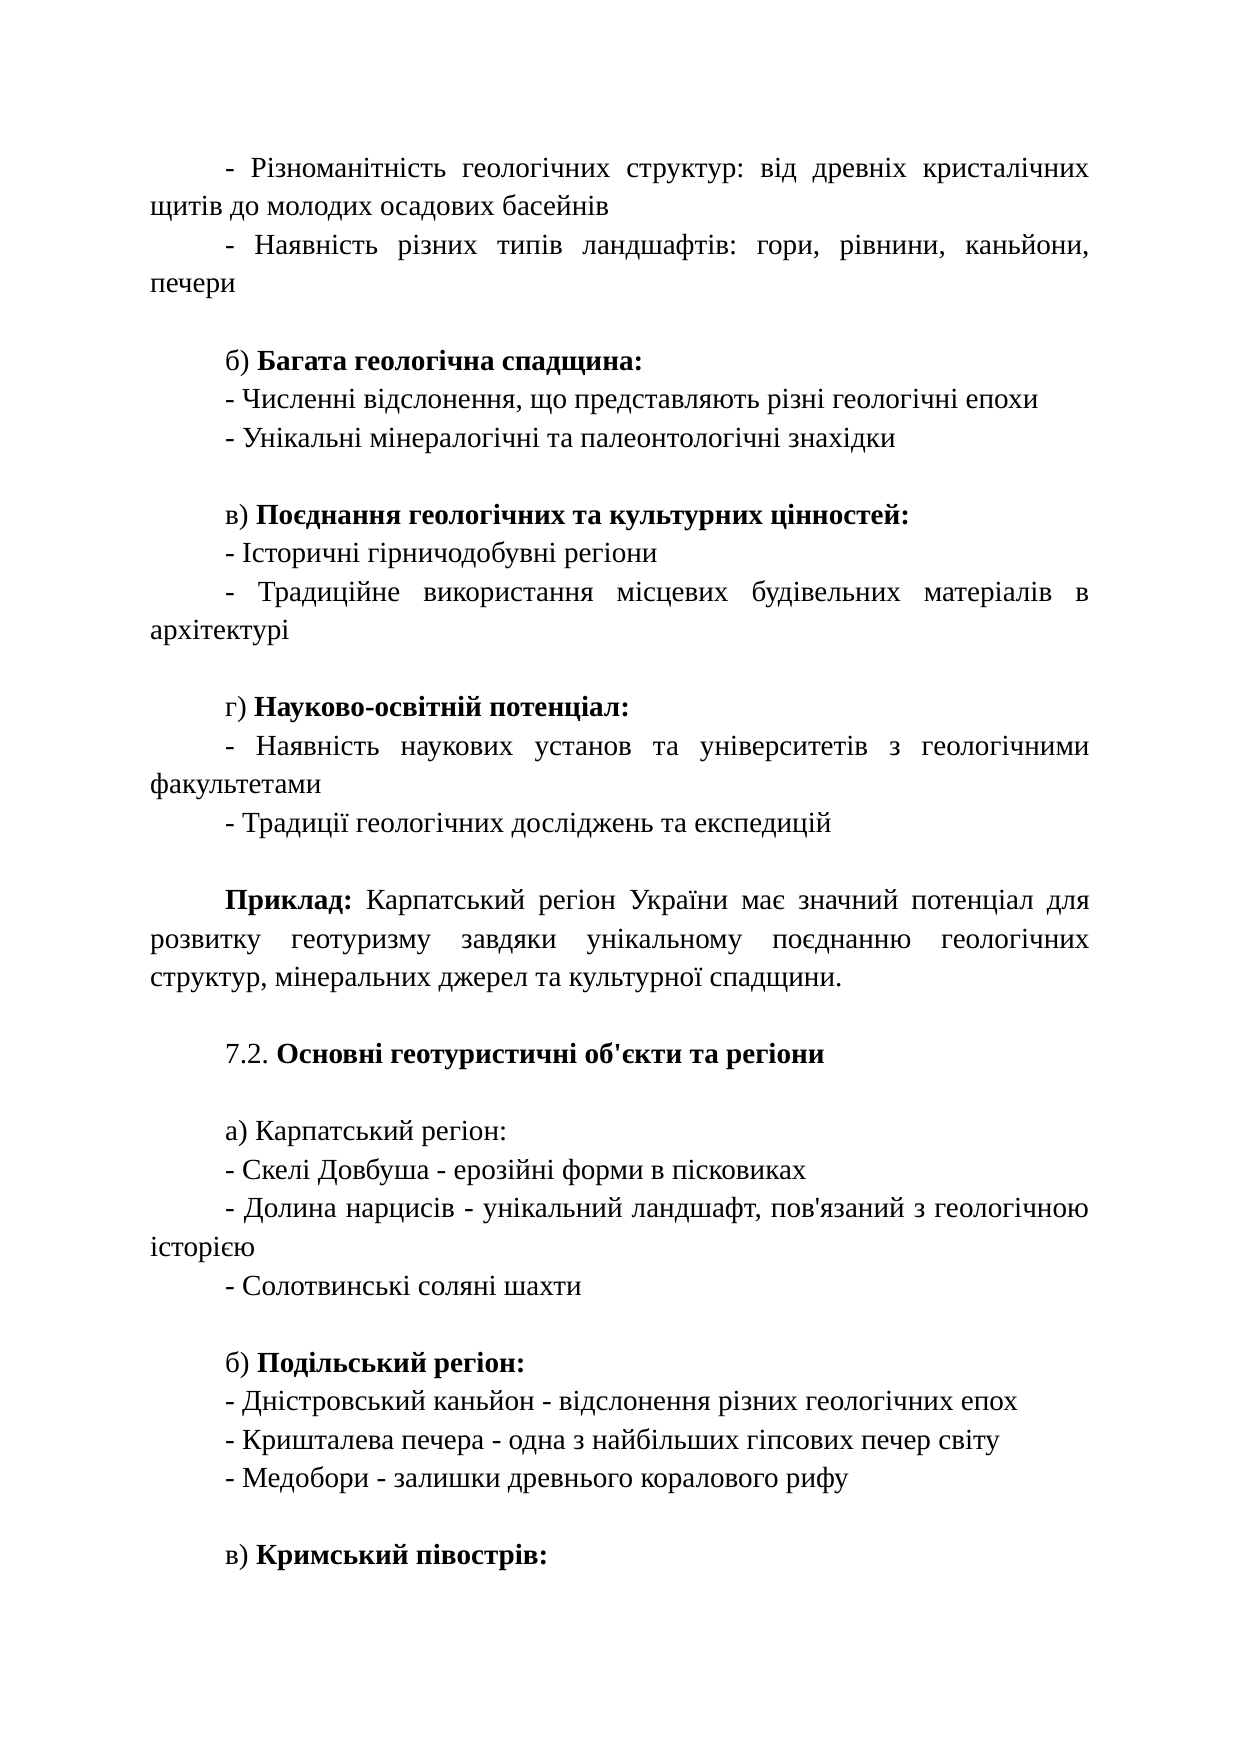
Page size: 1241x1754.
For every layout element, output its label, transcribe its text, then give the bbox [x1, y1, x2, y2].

text в) Кримський півострів: [150, 1537, 1090, 1571]
text - Різноманітність геологічних структур: від древніх кристалічних щитів до молодих осадових басейнів [150, 150, 1090, 222]
text Приклад: Карпатський регіон України має значний потенціал для розвитку геотуризму завдяки унікальному поєднанню геологічних структур, мінеральних джерел та культурної спадщини. [150, 882, 1090, 993]
text - Наявність різних типів ландшафтів: гори, рівнини, каньйони, печери [150, 227, 1090, 299]
text - Унікальні мінералогічні та палеонтологічні знахідки [150, 420, 1090, 453]
text а) Карпатський регіон: [150, 1113, 1090, 1147]
text - Кришталева печера - одна з найбільших гіпсових печер світу [150, 1422, 1090, 1455]
text - Скелі Довбуша - ерозійні форми в пісковиках [150, 1152, 1090, 1186]
text в) Поєднання геологічних та культурних цінностей: [150, 497, 1090, 530]
text - Долина нарцисів - унікальний ландшафт, пов'язаний з геологічною історією [150, 1191, 1090, 1263]
text - Традиції геологічних досліджень та експедицій [150, 805, 1090, 839]
text - Медобори - залишки древнього коралового рифу [150, 1460, 1090, 1494]
text - Історичні гірничодобувні регіони [150, 535, 1090, 569]
text - Численні відслонення, що представляють різні геологічні епохи [150, 381, 1090, 415]
text б) Подільський регіон: [150, 1345, 1090, 1378]
text - Традиційне використання місцевих будівельних матеріалів в архітектурі [150, 574, 1090, 646]
text - Солотвинські соляні шахти [150, 1268, 1090, 1301]
text - Дністровський каньйон - відслонення різних геологічних епох [150, 1383, 1090, 1417]
text б) Багата геологічна спадщина: [150, 343, 1090, 376]
text г) Науково-освітній потенціал: [150, 689, 1090, 723]
text 7.2. Основні геотуристичні об'єкти та регіони [150, 1036, 1090, 1070]
text - Наявність наукових установ та університетів з геологічними факультетами [150, 728, 1090, 800]
